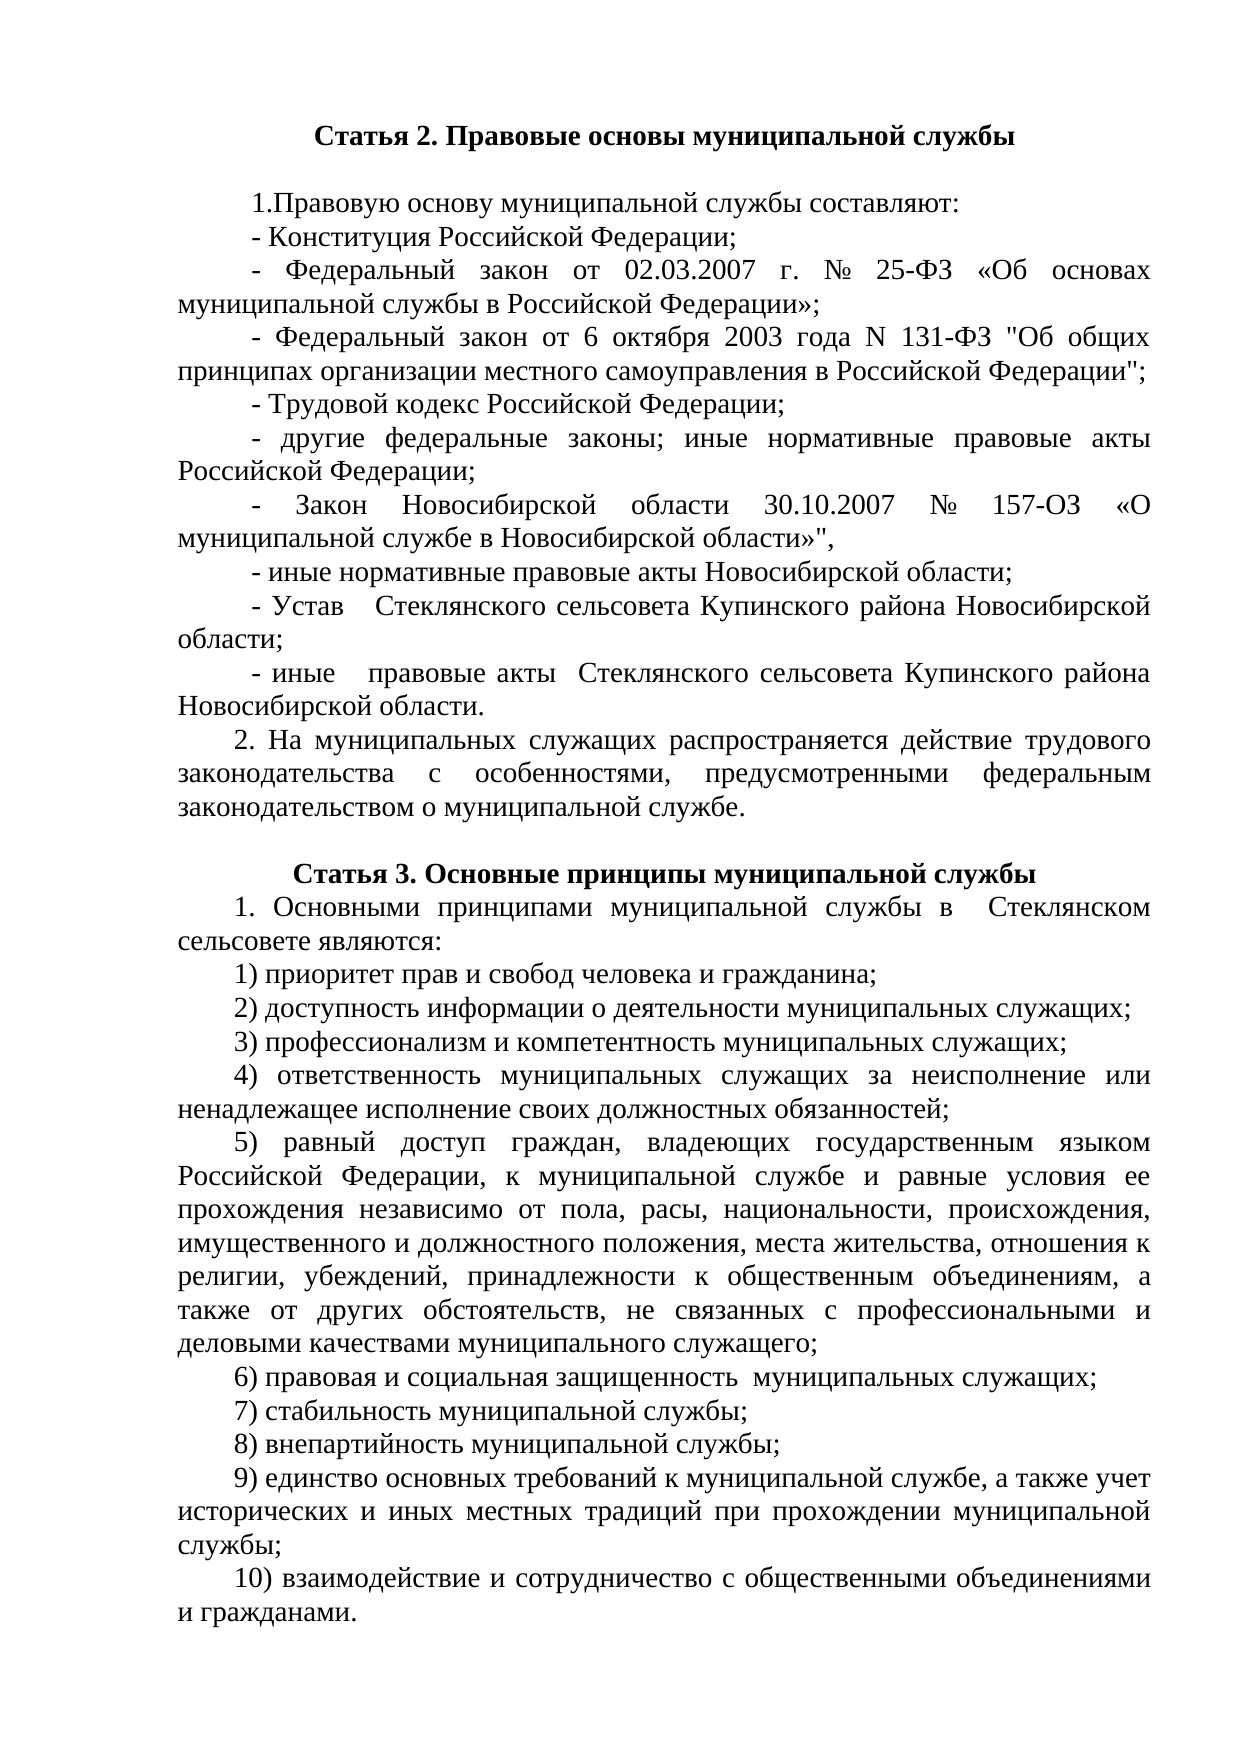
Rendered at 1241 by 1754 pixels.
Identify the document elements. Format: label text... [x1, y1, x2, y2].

text 5) равный доступ граждан, владеющих государственным языком Российской Федерации, к муниципальной службе и равные условия ее прохождения независимо от пола, расы, национальности, происхождения, имущественного и должностного положения, места жительства, отношения к религии, убеждений, принадлежности к общественным объединениям, а также от других обстоятельств, не связанных с профессиональными и деловыми качествами муниципального служащего; [177, 1124, 1152, 1359]
text 4) ответственность муниципальных служащих за неисполнение или ненадлежащее исполнение своих должностных обязанностей; [177, 1057, 1152, 1124]
text - Закон Новосибирской области 30.10.2007 № 157-ОЗ «О муниципальной службе в Новосибирской области»", [177, 487, 1152, 554]
text - Федеральный закон от 6 октября 2003 года N 131-ФЗ "Об общих принципах организации местного самоуправления в Российской Федерации"; [177, 319, 1152, 386]
text 1.Правовую основу муниципальной службы составляют: [177, 185, 1152, 219]
text 1) приоритет прав и свобод человека и гражданина; [177, 957, 1152, 990]
text 6) правовая и социальная защищенность муниципальных служащих; [177, 1359, 1152, 1393]
text Статья 3. Основные принципы муниципальной службы [177, 856, 1152, 889]
text - иные нормативные правовые акты Новосибирской области; [177, 554, 1152, 588]
text 7) стабильность муниципальной службы; [177, 1393, 1152, 1426]
text 2) доступность информации о деятельности муниципальных служащих; [177, 990, 1152, 1024]
text - Федеральный закон от 02.03.2007 г. № 25-ФЗ «Об основах муниципальной службы в Российской Федерации»; [177, 252, 1152, 319]
text 1. Основными принципами муниципальной службы в Стеклянском сельсовете являются: [177, 889, 1152, 957]
text - Устав Стеклянского сельсовета Купинского района Новосибирской области; [177, 588, 1152, 655]
text 9) единство основных требований к муниципальной службе, а также учет исторических и иных местных традиций при прохождении муниципальной службы; [177, 1460, 1152, 1560]
text - иные правовые акты Стеклянского сельсовета Купинского района Новосибирской области. [177, 655, 1152, 722]
text 3) профессионализм и компетентность муниципальных служащих; [177, 1024, 1152, 1057]
text 8) внепартийность муниципальной службы; [177, 1426, 1152, 1460]
text 10) взаимодействие и сотрудничество с общественными объединениями и гражданами. [177, 1560, 1152, 1627]
text 2. На муниципальных служащих распространяется действие трудового законодательства с особенностями, предусмотренными федеральным законодательством о муниципальной службе. [177, 722, 1152, 822]
text Статья 2. Правовые основы муниципальной службы [177, 118, 1152, 152]
text - Конституция Российской Федерации; [177, 219, 1152, 252]
text - Трудовой кодекс Российской Федерации; [177, 386, 1152, 420]
text - другие федеральные законы; иные нормативные правовые акты Российской Федерации; [177, 420, 1152, 487]
